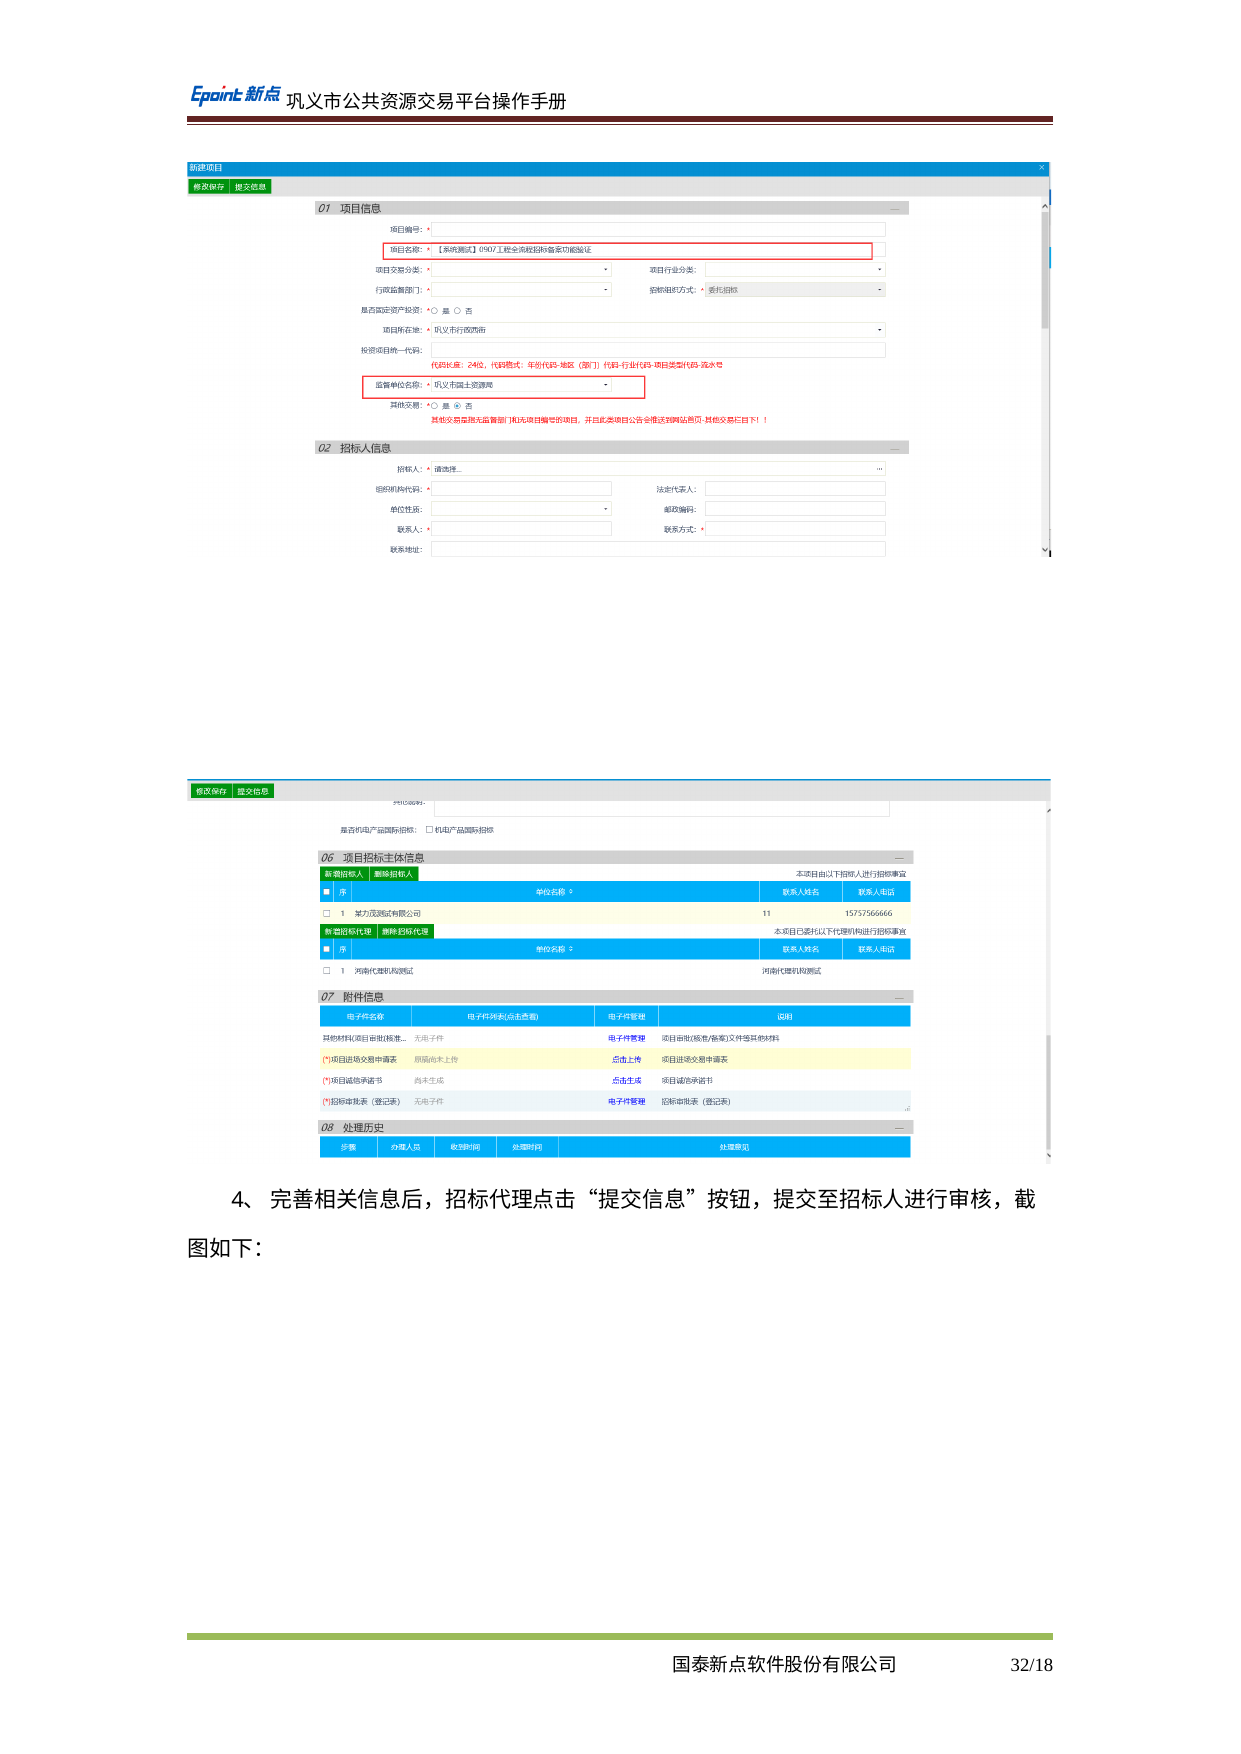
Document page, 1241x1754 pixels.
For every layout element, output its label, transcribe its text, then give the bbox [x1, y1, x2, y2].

picture [187, 70, 286, 109]
picture [187, 162, 1052, 557]
picture [187, 781, 1051, 1164]
list 完善相关信息后，招标代理点击“提交信息”按钮，提交至招标人进行审核，截图如下： [187, 1182, 1053, 1263]
